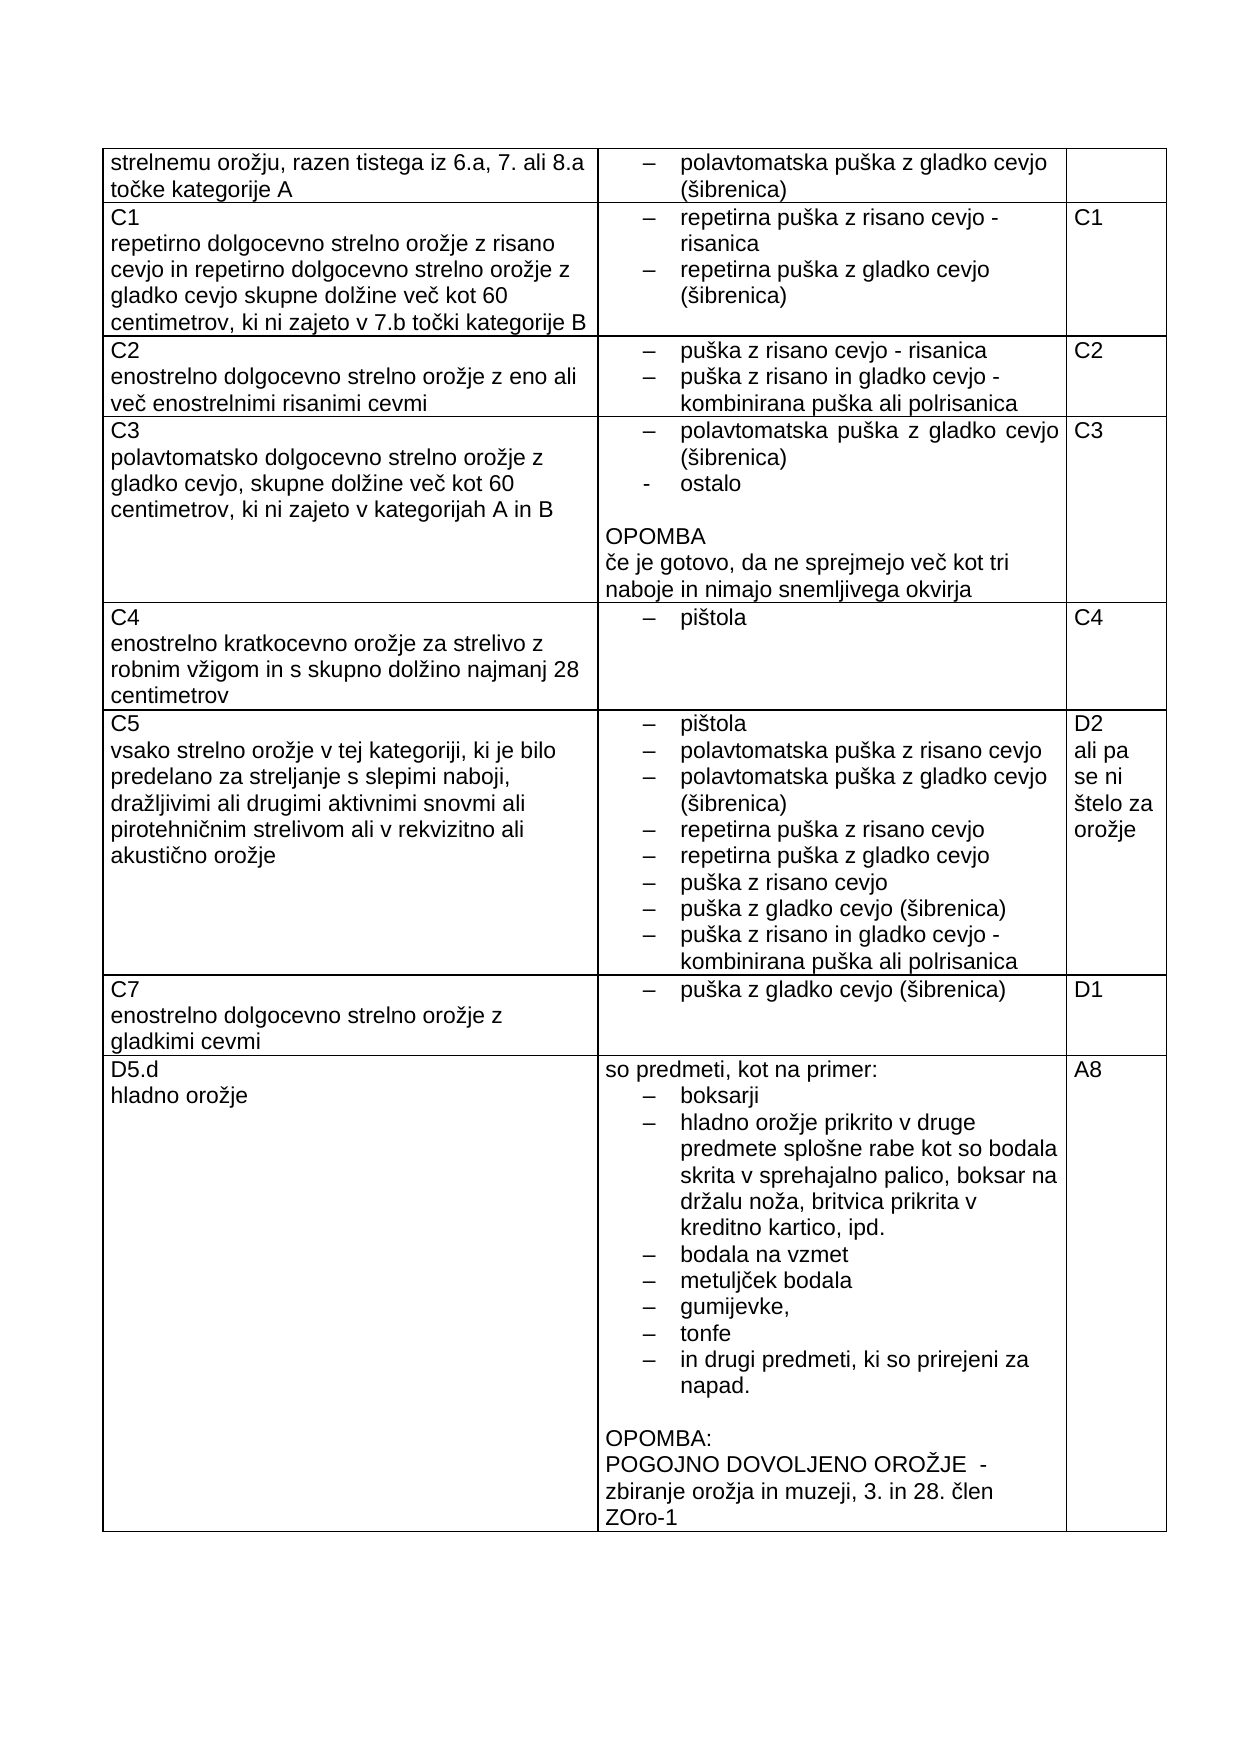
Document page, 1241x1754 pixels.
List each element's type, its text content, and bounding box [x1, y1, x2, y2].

table_cell polavtomatska puška z gladko cevjo (šibrenica) ostalo OPOMBA če je gotovo, da ne sprejmejo več kot tri naboje in nimajo snemljivega okvirja [599, 417, 1066, 602]
table_cell D5.d hladno orožje [104, 1056, 597, 1531]
table_cell C1 repetirno dolgocevno strelno orožje z risano cevjo in repetirno dolgocevno strelno orožje z gladko cevjo skupne dolžine več kot 60 centimetrov, ki ni zajeto v 7.b točki kategorije B [104, 203, 597, 335]
table_cell C2 [1067, 337, 1166, 416]
table_cell pištola polavtomatska puška z risano cevjo polavtomatska puška z gladko cevjo (šibrenica) repetirna puška z risano cevjo repetirna puška z gladko cevjo puška z risano cevjo puška z gladko cevjo (šibrenica) puška z risano in gladko cevjo - kombinirana puška ali polrisanica [599, 711, 1066, 974]
table_cell C1 [1067, 203, 1166, 335]
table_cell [599, 149, 1066, 202]
table_cell pištola [599, 603, 1066, 709]
table_cell C7 enostrelno dolgocevno strelno orožje z gladkimi cevmi [104, 976, 597, 1054]
table_cell puška z gladko cevjo (šibrenica) [599, 976, 1066, 1054]
table_cell D1 [1067, 976, 1166, 1054]
table_cell C2 enostrelno dolgocevno strelno orožje z eno ali več enostrelnimi risanimi cevmi [104, 337, 597, 416]
table_cell repetirna puška z risano cevjo - risanica repetirna puška z gladko cevjo (šibrenica) [599, 203, 1066, 335]
table_cell C5 vsako strelno orožje v tej kategoriji, ki je bilo predelano za streljanje s slepimi naboji, dražljivimi ali drugimi aktivnimi snovmi ali pirotehničnim strelivom ali v rekvizitno ali akustično orožje [104, 711, 597, 974]
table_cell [104, 149, 597, 202]
table_cell D2 ali pa se ni štelo za orožje [1067, 711, 1166, 974]
table_cell so predmeti, kot na primer: boksarji hladno orožje prikrito v druge predmete splošne rabe kot so bodala skrita v sprehajalno palico, boksar na držalu noža, britvica prikrita v kreditno kartico, ipd. bodala na vzmet metuljček bodala gumijevke, tonfe in drugi predmeti, ki so prirejeni za napad. OPOMBA: POGOJNO DOVOLJENO OROŽJE - zbiranje orožja in muzeji, 3. in 28. člen ZOro-1 [599, 1056, 1066, 1531]
table_cell C3 [1067, 417, 1166, 602]
table_cell C3 polavtomatsko dolgocevno strelno orožje z gladko cevjo, skupne dolžine več kot 60 centimetrov, ki ni zajeto v kategorijah A in B [104, 417, 597, 602]
table_cell C4 enostrelno kratkocevno orožje za strelivo z robnim vžigom in s skupno dolžino najmanj [104, 603, 597, 709]
table_cell A8 [1067, 1056, 1166, 1531]
table_cell puška z risano cevjo - risanica puška z risano in gladko cevjo - kombinirana puška ali polrisanica [599, 337, 1066, 416]
table_cell C4 [1067, 603, 1166, 709]
table_cell B7 [1067, 149, 1166, 202]
